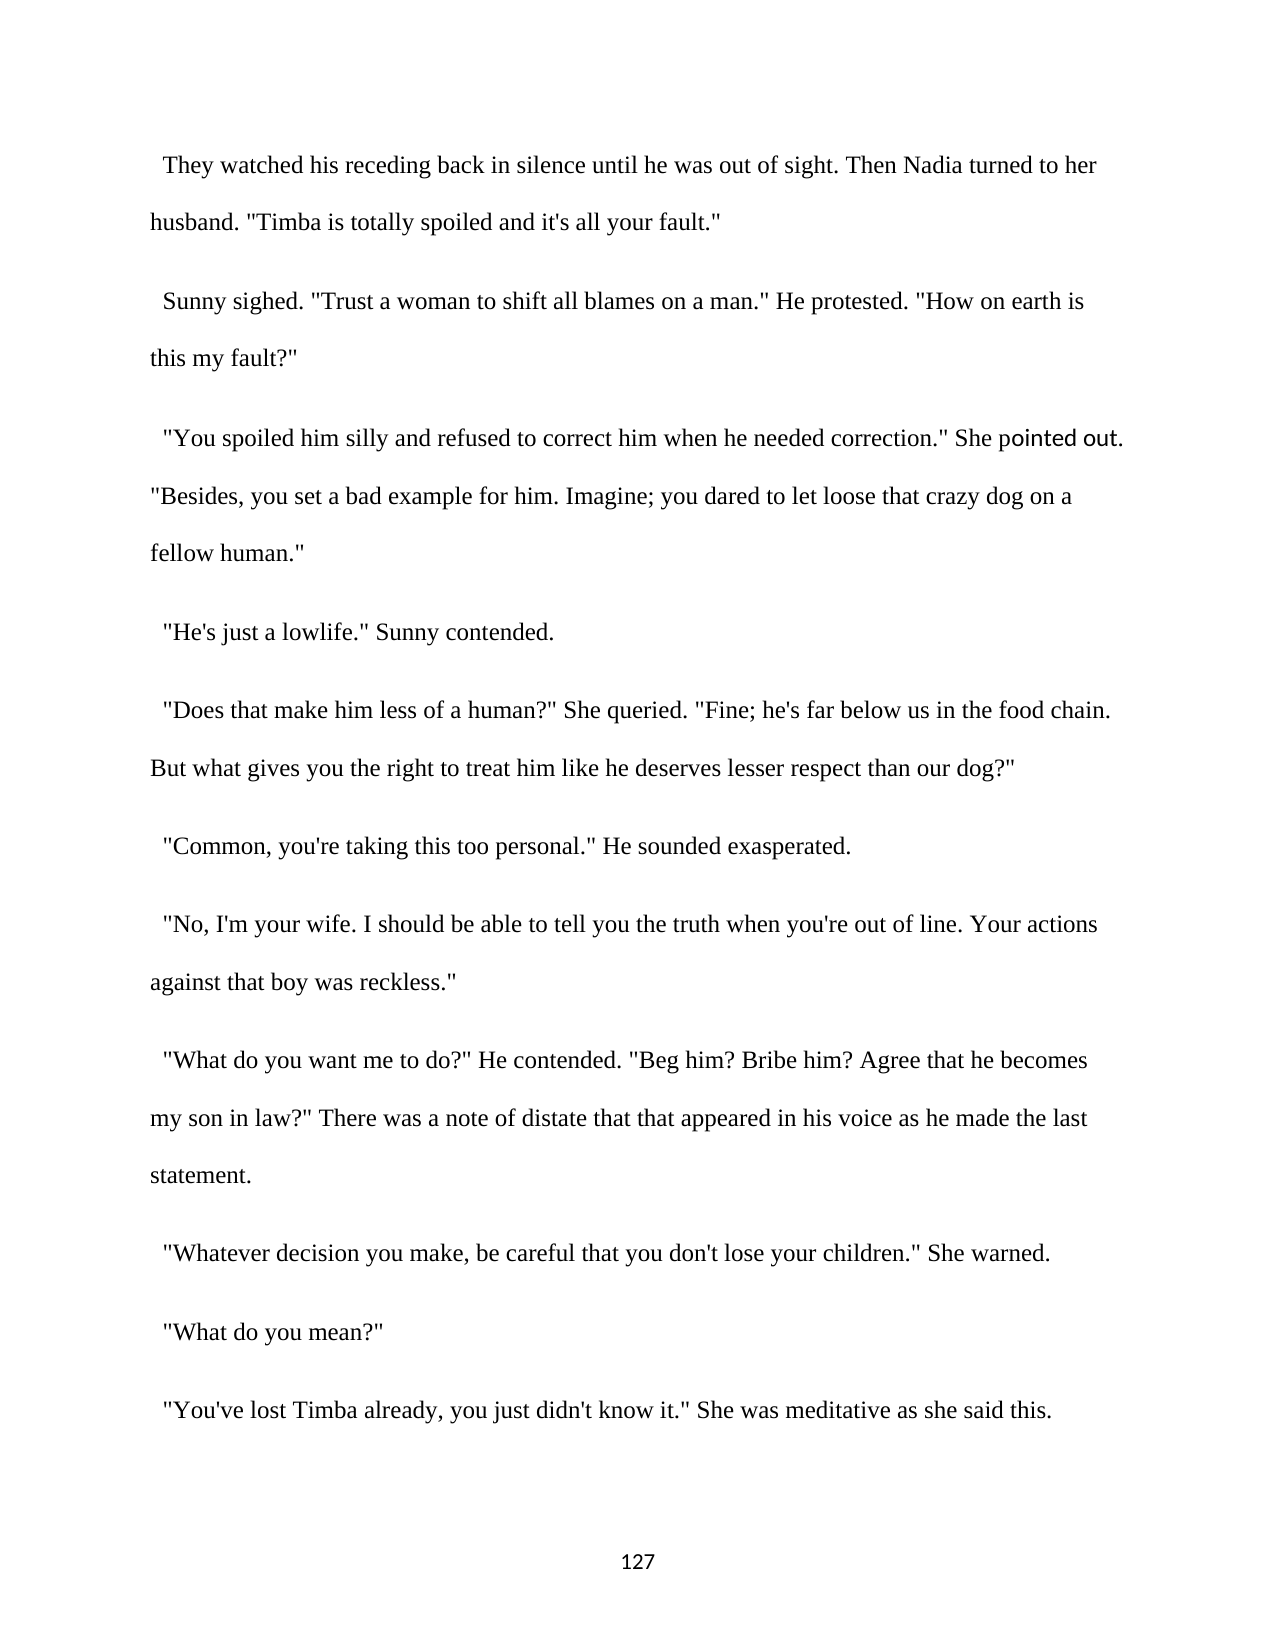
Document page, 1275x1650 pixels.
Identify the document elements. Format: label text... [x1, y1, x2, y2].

text "You spoiled him silly and refused to correct him when he needed correction." She pointed out. "Besides, you set a bad example for him. Imagine; you dared to let loose that crazy dog on a fellow human." [150, 422, 1125, 567]
text "He's just a lowlife." Sunny contended. [150, 617, 1125, 646]
text "Does that make him less of a human?" She queried. "Fine; he's far below us in the food chain. But what gives you the right to treat him like he deserves lesser respect than our dog?" [150, 695, 1125, 781]
text They watched his receding back in silence until he was out of sight. Then Nadia turned to her husband. "Timba is totally spoiled and it's all your fault." [150, 150, 1125, 236]
text "No, I'm your wife. I should be able to tell you the truth when you're out of line. Your actions against that boy was reckless." [150, 909, 1125, 996]
text "Whatever decision you make, be careful that you don't lose your children." She warned. [150, 1238, 1125, 1267]
text "What do you want me to do?" He contended. "Beg him? Bribe him? Agree that he becomes my son in law?" There was a note of distate that that appeared in his voice as he made the last statement. [150, 1045, 1125, 1189]
text "Common, you're taking this too personal." He sounded exasperated. [150, 831, 1125, 860]
text "What do you mean?" [150, 1317, 1125, 1346]
text Sunny sighed. "Trust a woman to shift all blames on a man." He protested. "How on earth is this my fault?" [150, 286, 1125, 372]
text "You've lost Timba already, you just didn't know it." She was meditative as she said this. [150, 1395, 1125, 1424]
